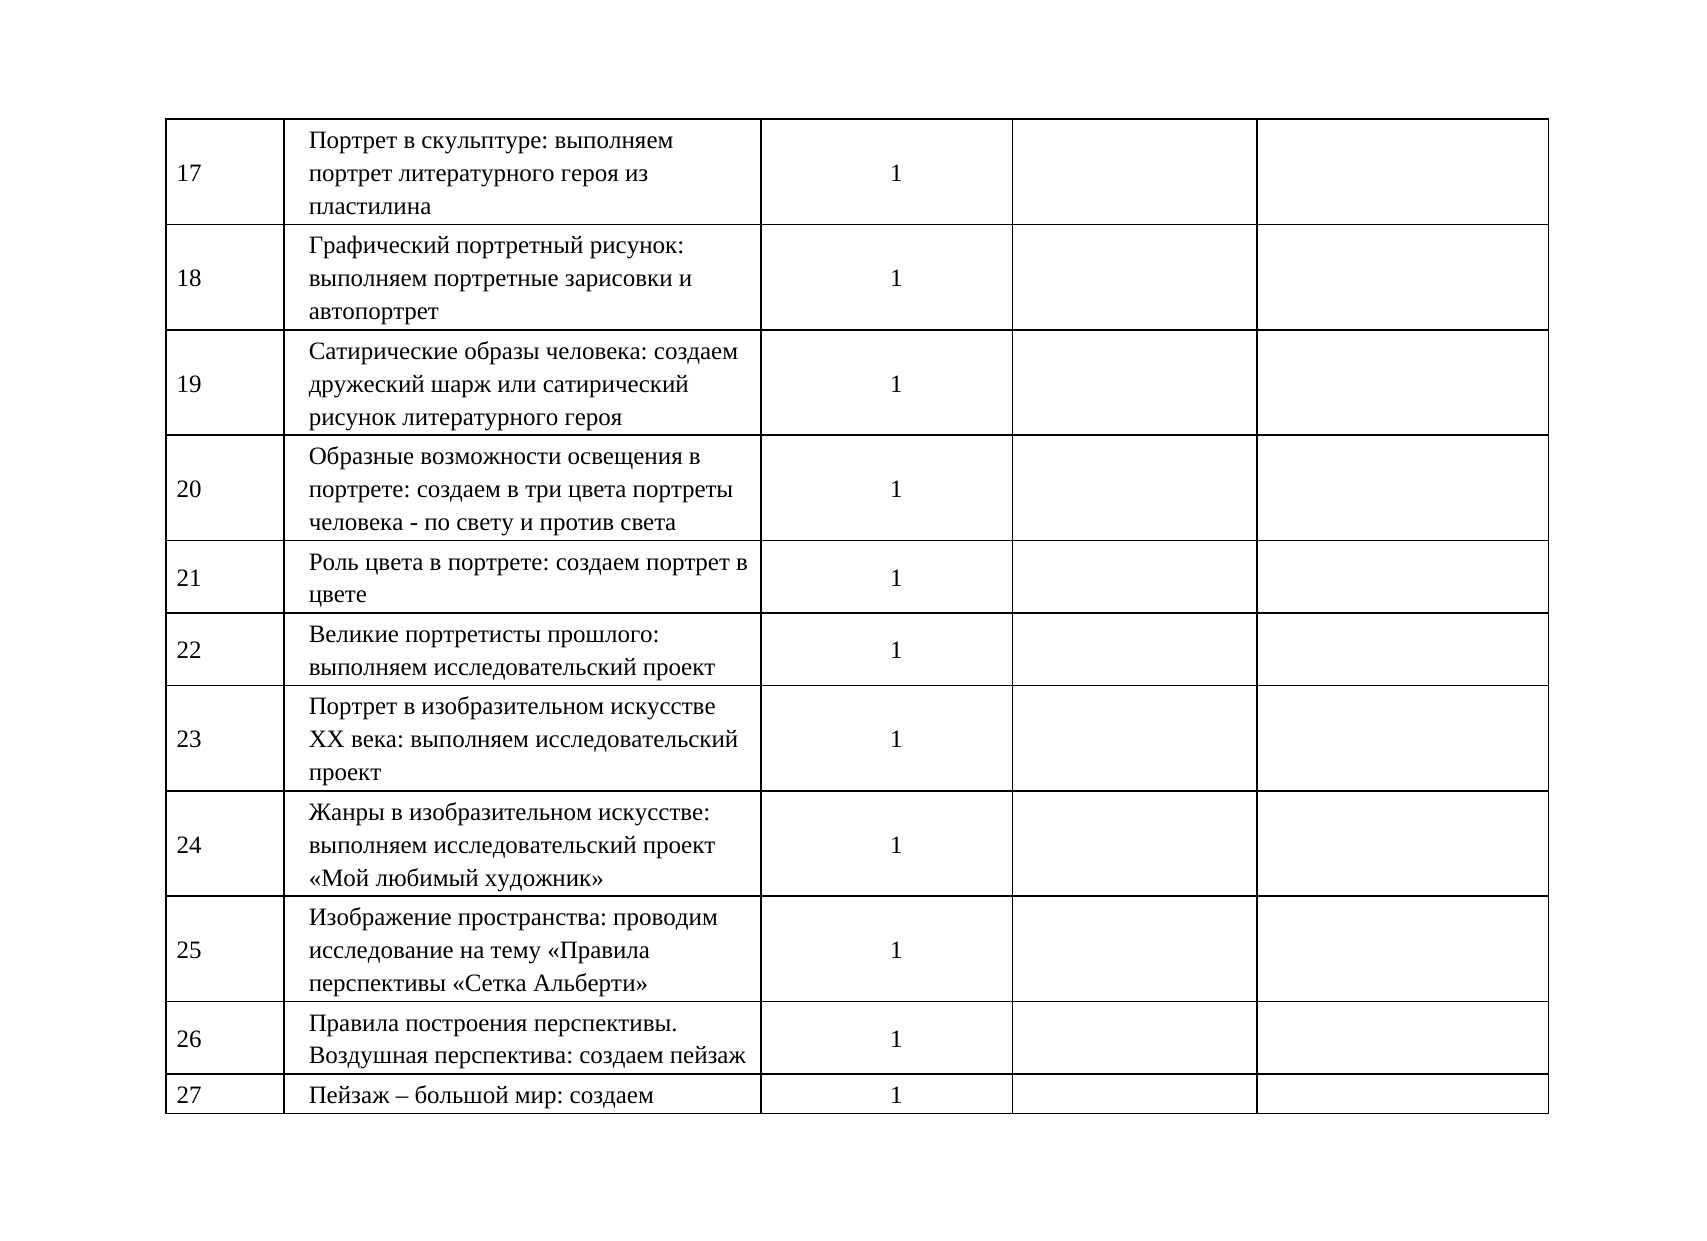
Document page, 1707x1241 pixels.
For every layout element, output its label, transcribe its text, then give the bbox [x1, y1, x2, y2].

table_cell [1013, 1075, 1256, 1113]
table_cell Жанры в изобразительном искусстве: выполняем исследовательский проект «Мой любимый художник» [285, 792, 760, 895]
table_cell 21 [167, 541, 283, 612]
table_cell [1258, 686, 1548, 790]
table_cell Изображение пространства: проводим исследование на тему «Правила перспективы «Сетка Альберти» [285, 897, 760, 1001]
table_cell 1 [762, 331, 1012, 434]
table_cell 1 [762, 1075, 1012, 1113]
table_cell 1 [762, 614, 1012, 684]
table_cell [1258, 436, 1548, 540]
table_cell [285, 1075, 760, 1113]
table_cell [1013, 792, 1256, 895]
table_cell 25 [167, 897, 283, 1001]
table_cell [1258, 331, 1548, 434]
table_cell [1013, 1002, 1256, 1073]
table_cell [1258, 792, 1548, 895]
table_cell [1013, 331, 1256, 434]
table_cell [1013, 541, 1256, 612]
table_cell [1258, 120, 1548, 223]
table_cell [1258, 614, 1548, 684]
table_cell 27 [167, 1075, 283, 1113]
table_cell [1258, 541, 1548, 612]
table_cell 24 [167, 792, 283, 895]
table_cell 23 [167, 686, 283, 790]
table_cell 19 [167, 331, 283, 434]
table_cell 20 [167, 436, 283, 540]
table_cell 17 [167, 120, 283, 223]
table_cell 1 [762, 792, 1012, 895]
table_cell 1 [762, 686, 1012, 790]
table_cell 26 [167, 1002, 283, 1073]
table_cell [1013, 436, 1256, 540]
table_cell [1258, 897, 1548, 1001]
table_cell Портрет в скульптуре: выполняем портрет литературного героя из пластилина [285, 120, 760, 223]
table_cell 1 [762, 436, 1012, 540]
table_cell Роль цвета в портрете: создаем портрет в цвете [285, 541, 760, 612]
table_cell Правила построения перспективы. Воздушная перспектива: создаем пейзаж [285, 1002, 760, 1073]
table_cell 1 [762, 897, 1012, 1001]
table_cell 18 [167, 225, 283, 329]
table_cell [1258, 225, 1548, 329]
table_cell [1013, 614, 1256, 684]
table_cell Портрет в изобразительном искусстве ХХ века: выполняем исследовательский проект [285, 686, 760, 790]
table_cell Сатирические образы человека: создаем дружеский шарж или сатирический рисунок литературного героя [285, 331, 760, 434]
table_cell 1 [762, 1002, 1012, 1073]
table_cell [1013, 225, 1256, 329]
table_cell [1013, 686, 1256, 790]
table_cell Образные возможности освещения в портрете: создаем в три цвета портреты человека - по свету и против света [285, 436, 760, 540]
table_cell Графический портретный рисунок: выполняем портретные зарисовки и автопортрет [285, 225, 760, 329]
table_cell 1 [762, 541, 1012, 612]
table_cell 22 [167, 614, 283, 684]
table_cell 1 [762, 225, 1012, 329]
table_cell [1258, 1002, 1548, 1073]
table_cell [1013, 120, 1256, 223]
table_cell Великие портретисты прошлого: выполняем исследовательский проект [285, 614, 760, 684]
table_cell [1013, 897, 1256, 1001]
table_cell 1 [762, 120, 1012, 223]
table_cell [1258, 1075, 1548, 1113]
